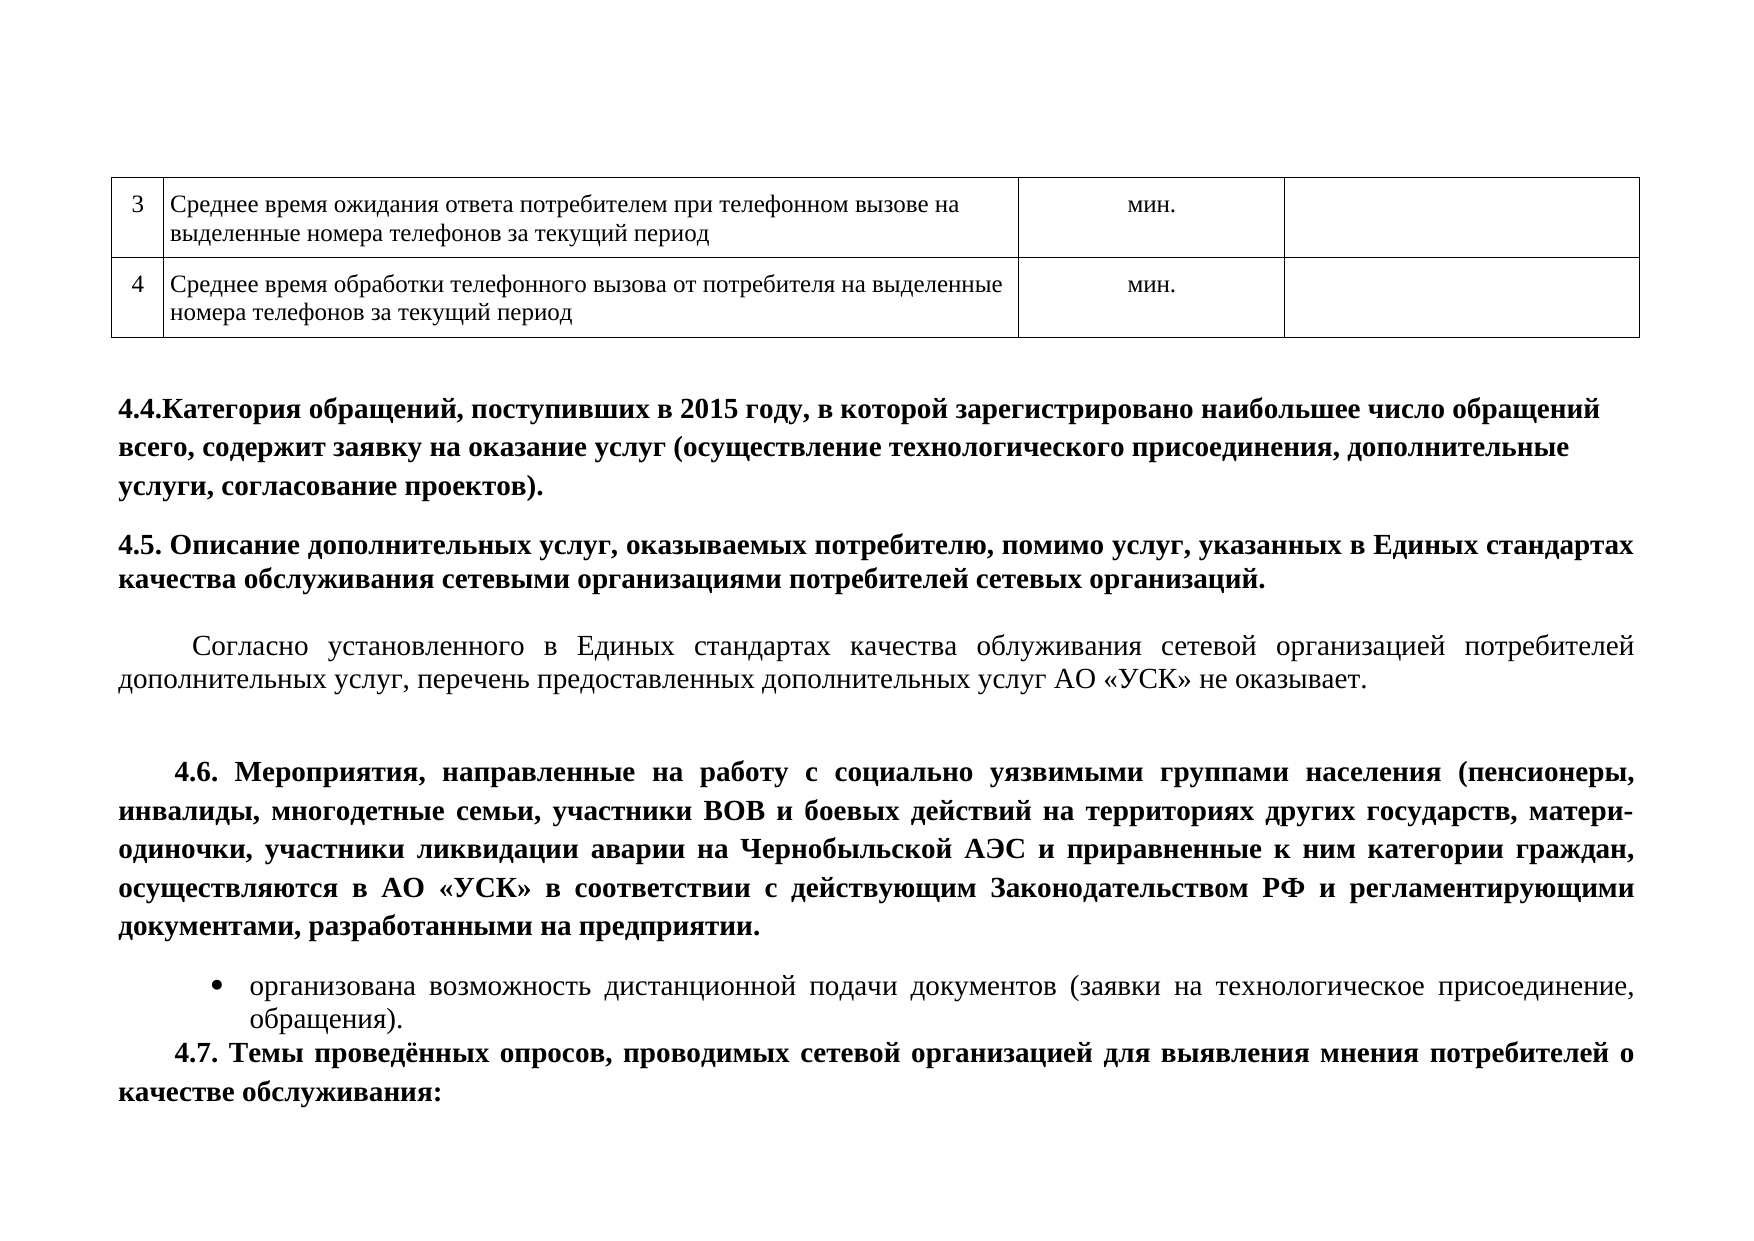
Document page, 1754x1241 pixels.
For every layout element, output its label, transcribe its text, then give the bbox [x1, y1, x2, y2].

table_cell 4 [112, 258, 163, 337]
table_cell мин. [1019, 258, 1284, 337]
table_cell [1285, 258, 1639, 337]
table_cell Среднее время ожидания ответа потребителем при телефонном вызове на выделенные номера телефонов за текущий период [164, 178, 1018, 257]
text 4.4.Категория обращений, поступивших в 2015 году, в которой зарегистрировано наибольшее число обращений всего, содержит заявку на оказание услуг (осуществление технологического присоединения, дополнительные услуги, согласование проектов). [118, 391, 1636, 501]
text 4.5. Описание дополнительных услуг, оказываемых потребителю, помимо услуг, указанных в Единых стандартах качества обслуживания сетевыми организациями потребителей сетевых организаций. [118, 527, 1636, 594]
text 4.6. Мероприятия, направленные на работу с социально уязвимыми группами населения (пенсионеры, инвалиды, многодетные семьи, участники ВОВ и боевых действий на территориях других государств, матери-одиночки, участники ликвидации аварии на Чернобыльской АЭС и приравненные к ним категории граждан, осуществляются в АО «УСК» в соответствии с действующим Законодательством РФ и регламентирующими документами, разработанными на предприятии. [118, 754, 1636, 942]
text 4.7. Темы проведённых опросов, проводимых сетевой организацией для выявления мнения потребителей о качестве обслуживания: [118, 1035, 1636, 1107]
text Согласно установленного в Единых стандартах качества облуживания сетевой организацией потребителей дополнительных услуг, перечень предоставленных дополнительных услуг АО «УСК» не оказывает. [118, 628, 1636, 695]
list организована возможность дистанционной подачи документов (заявки на технологическое присоединение, обращения). [212, 968, 1636, 1035]
table_cell мин. [1019, 178, 1284, 257]
table_cell Среднее время обработки телефонного вызова от потребителя на выделенные номера телефонов за текущий период [164, 258, 1018, 337]
table_cell 3 [112, 178, 163, 257]
table_cell [1285, 178, 1639, 257]
